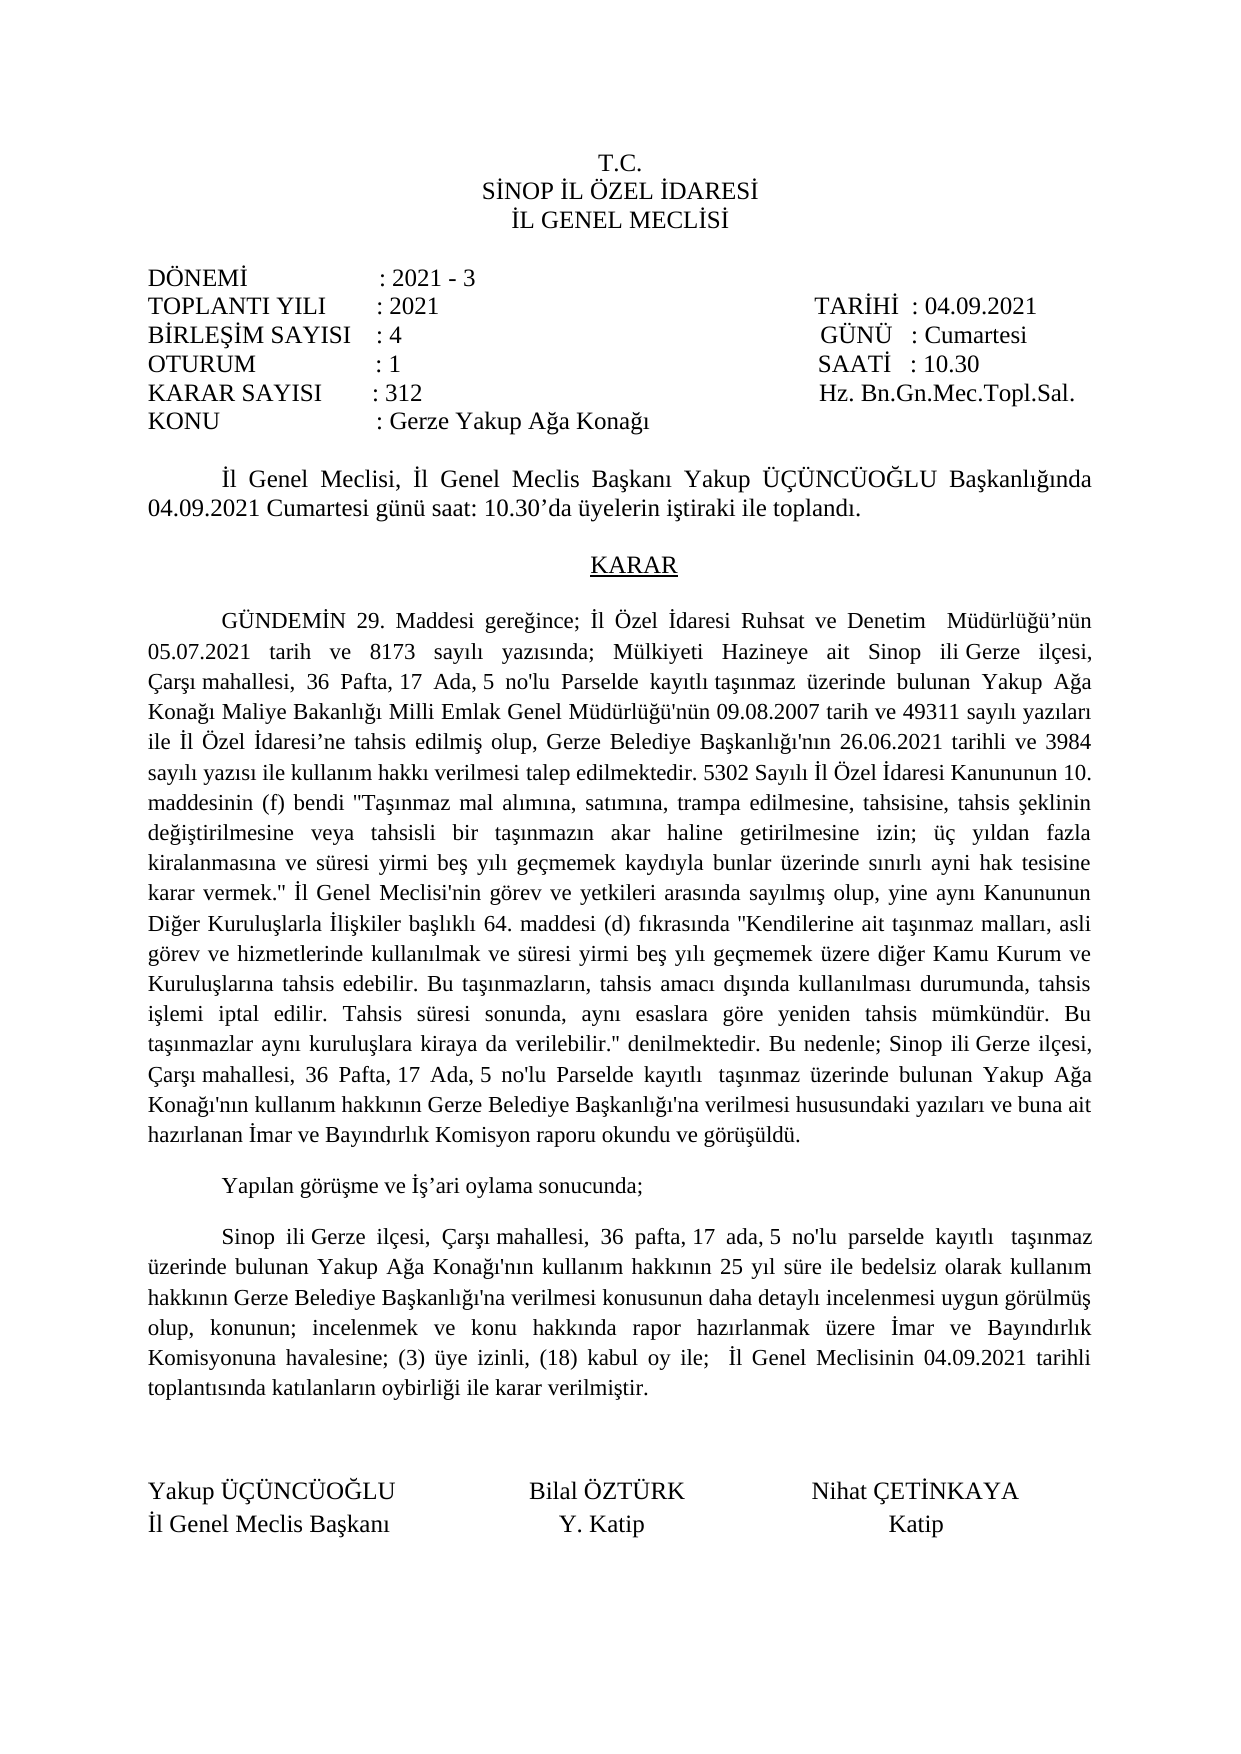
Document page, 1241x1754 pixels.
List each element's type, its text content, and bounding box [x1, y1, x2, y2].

text GÜNDEMİN 29. Maddesi gereğince; İl Özel İdaresi Ruhsat ve Denetim Müdürlüğü’nün 05.07.2021 tarih ve 8173 sayılı yazısında; Mülkiyeti Hazineye ait Sinop ili Gerze ilçesi, Çarşı mahallesi, 36 Pafta, 17 Ada, 5 no'lu Parselde kayıtlı taşınmaz üzerinde bulunan Yakup Ağa Konağı Maliye Bakanlığı Milli Emlak Genel Müdürlüğü'nün 09.08.2007 tarih ve 49311 sayılı yazıları ile İl Özel İdaresi’ne tahsis edilmiş olup, Gerze Belediye Başkanlığı'nın 26.06.2021 tarihli ve 3984 sayılı yazısı ile kullanım hakkı verilmesi talep edilmektedir. 5302 Sayılı İl Özel İdaresi Kanununun 10. maddesinin (f) bendi ''Taşınmaz mal alımına, satımına, trampa edilmesine, tahsisine, tahsis şeklinin değiştirilmesine veya tahsisli bir taşınmazın akar haline getirilmesine izin; üç yıldan fazla kiralanmasına ve süresi yirmi beş yılı geçmemek kaydıyla bunlar üzerinde sınırlı ayni hak tesisine karar vermek.'' İl Genel Meclisi'nin görev ve yetkileri arasında sayılmış olup, yine aynı Kanununun Diğer Kuruluşlarla İlişkiler başlıklı 64. maddesi (d) fıkrasında ''Kendilerine ait taşınmaz malları, asli görev ve hizmetlerinde kullanılmak ve süresi yirmi beş yılı geçmemek üzere diğer Kamu Kurum ve Kuruluşlarına tahsis edebilir. Bu taşınmazların, tahsis amacı dışında kullanılması durumunda, tahsis işlemi iptal edilir. Tahsis süresi sonunda, aynı esaslara göre yeniden tahsis mümkündür. Bu taşınmazlar aynı kuruluşlara kiraya da verilebilir.'' denilmektedir. Bu nedenle; Sinop ili Gerze ilçesi, Çarşı mahallesi, 36 Pafta, 17 Ada, 5 no'lu Parselde kayıtlı taşınmaz üzerinde bulunan Yakup Ağa Konağı'nın kullanım hakkının Gerze Belediye Başkanlığı'na verilmesi hususundaki yazıları ve buna ait hazırlanan İmar ve Bayındırlık Komisyon raporu okundu ve görüşüldü. [148, 608, 1093, 1147]
text İL GENEL MECLİSİ [148, 205, 1093, 234]
text DÖNEMİ : 2021 - 3 [148, 263, 1093, 291]
text BİRLEŞİM SAYISI : 4 GÜNÜ : Cumartesi [148, 320, 1093, 349]
text TOPLANTI YILI : 2021 TARİHİ : 04.09.2021 [148, 291, 1093, 320]
text KARAR SAYISI : 312 Hz. Bn.Gn.Mec.Topl.Sal. [148, 378, 1093, 406]
text İl Genel Meclisi, İl Genel Meclis Başkanı Yakup ÜÇÜNCÜOĞLU Başkanlığında 04.09.2021 Cumartesi günü saat: 10.30’da üyelerin iştiraki ile toplandı. [148, 464, 1093, 521]
text OTURUM : 1 SAATİ : 10.30 [148, 349, 1093, 378]
text Yakup ÜÇÜNCÜOĞLU Bilal ÖZTÜRK Nihat ÇETİNKAYA İl Genel Meclis Başkanı Y. Katip Katip [148, 1476, 1093, 1538]
text Sinop ili Gerze ilçesi, Çarşı mahallesi, 36 pafta, 17 ada, 5 no'lu parselde kayıtlı taşınmaz üzerinde bulunan Yakup Ağa Konağı'nın kullanım hakkının 25 yıl süre ile bedelsiz olarak kullanım hakkının Gerze Belediye Başkanlığı'na verilmesi konusunun daha detaylı incelenmesi uygun görülmüş olup, konunun; incelenmek ve konu hakkında rapor hazırlanmak üzere İmar ve Bayındırlık Komisyonuna havalesine; (3) üye izinli, (18) kabul oy ile; İl Genel Meclisinin 04.09.2021 tarihli toplantısında katılanların oybirliği ile karar verilmiştir. [148, 1223, 1093, 1401]
text Yapılan görüşme ve İş’ari oylama sonucunda; [148, 1172, 1093, 1198]
text KARAR [516, 550, 1093, 579]
text KONU : Gerze Yakup Ağa Konağı [148, 406, 1093, 435]
text T.C. [148, 148, 1093, 176]
text SİNOP İL ÖZEL İDARESİ [148, 176, 1093, 205]
